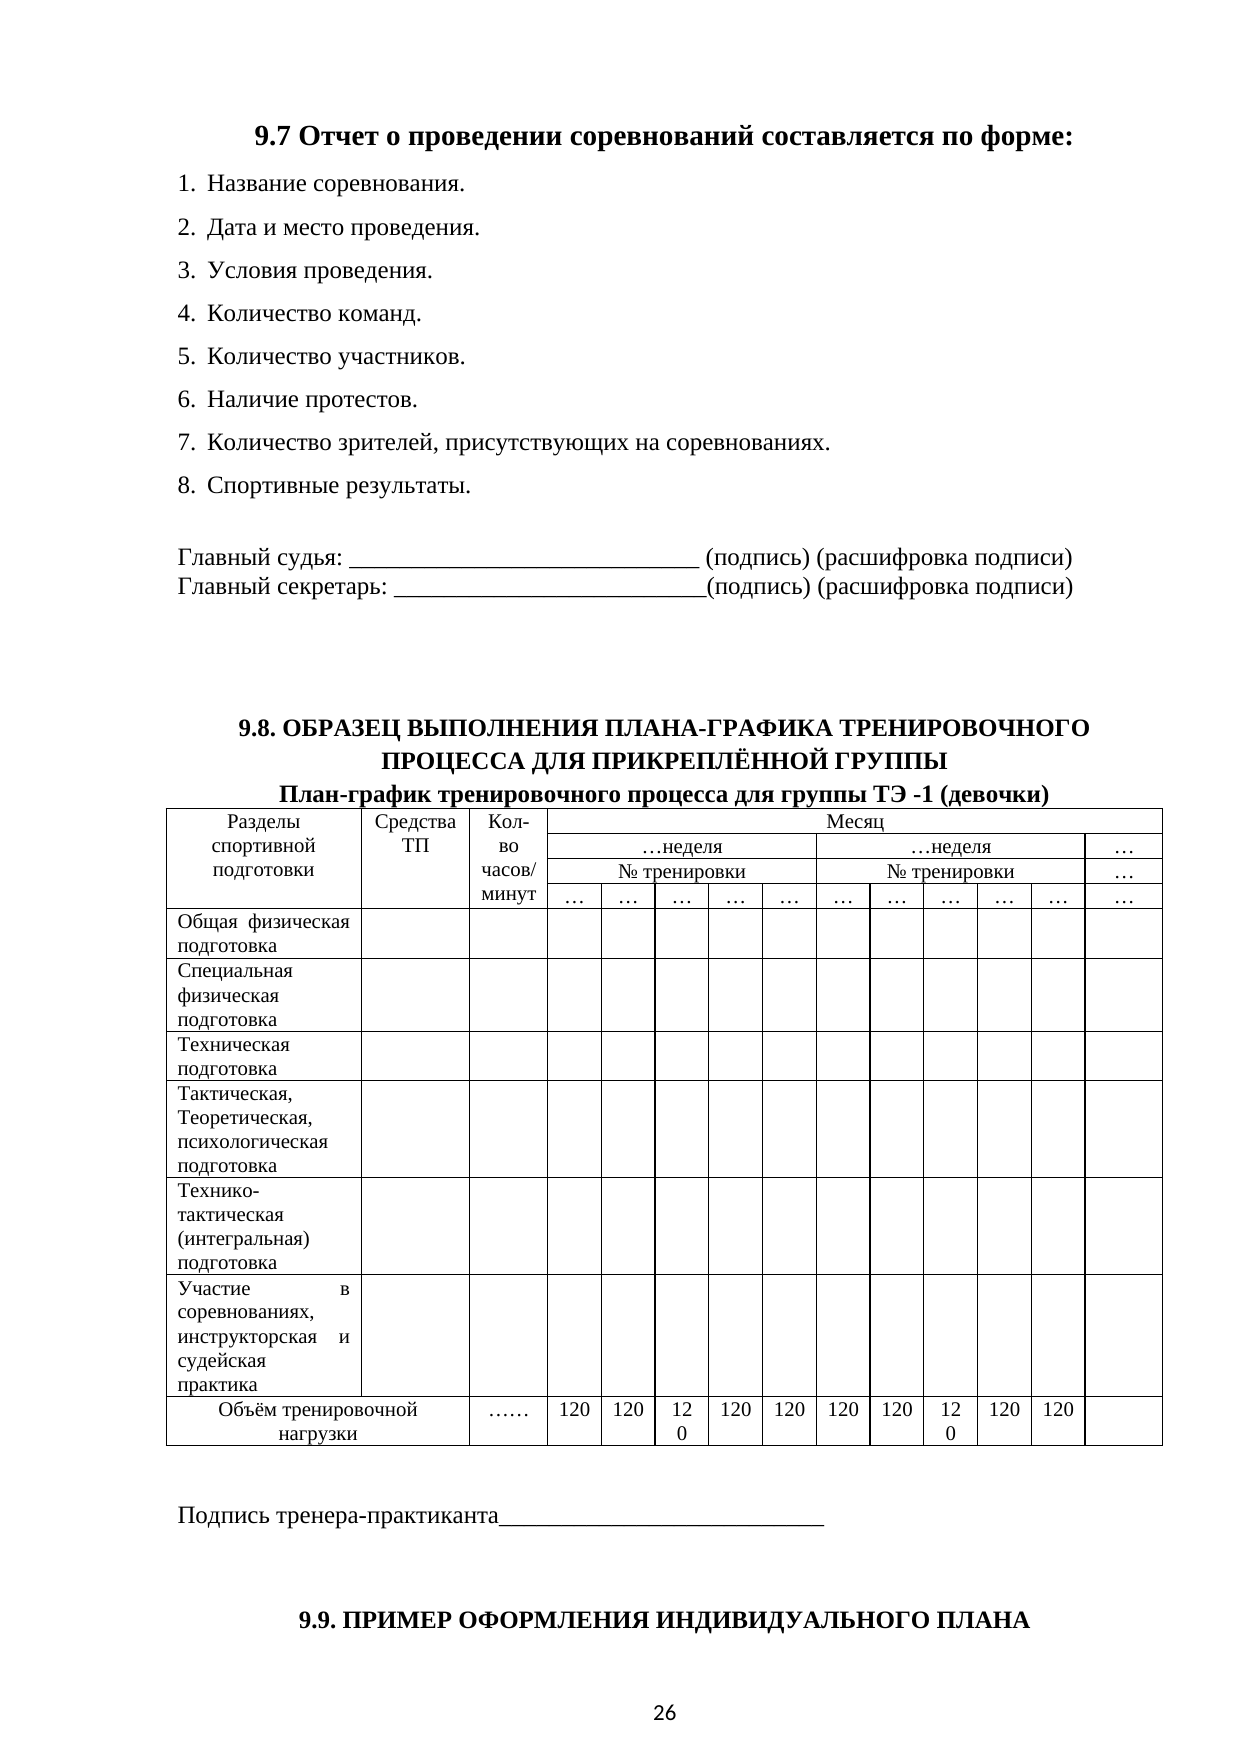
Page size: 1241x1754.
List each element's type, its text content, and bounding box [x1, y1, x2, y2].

table_cell [1086, 909, 1162, 957]
table_cell … [548, 884, 601, 908]
table_cell [709, 1032, 762, 1080]
table_cell … [978, 884, 1031, 908]
table_cell 120 [548, 1397, 601, 1445]
table_cell [1032, 1032, 1084, 1080]
table_cell [1086, 1397, 1162, 1445]
list Наличие протестов. [177, 384, 1152, 413]
table_cell [1086, 1275, 1162, 1396]
table_cell [924, 1178, 977, 1274]
list Спортивные результаты. [177, 470, 1152, 499]
table_cell [362, 1178, 469, 1274]
table_cell Общая физическая подготовка [167, 909, 361, 957]
table_cell [470, 1275, 547, 1396]
text План-график тренировочного процесса для группы ТЭ -1 (девочки) [177, 779, 1152, 808]
table_cell [871, 959, 923, 1031]
table_cell [470, 1178, 547, 1274]
table_header Средства ТП [362, 809, 469, 908]
table_cell [656, 1032, 708, 1080]
table_cell [1032, 959, 1084, 1031]
table_cell [602, 909, 654, 957]
table_cell [871, 1081, 923, 1177]
list Количество команд. [177, 298, 1152, 327]
table_cell [763, 1275, 816, 1396]
table_cell [1086, 1081, 1162, 1177]
table_cell Техническая подготовка [167, 1032, 361, 1080]
table_cell [548, 1178, 601, 1274]
table_cell [763, 959, 816, 1031]
table_cell [1086, 959, 1162, 1031]
table_cell Технико-тактическая (интегральная) подготовка [167, 1178, 361, 1274]
table_cell [763, 1032, 816, 1080]
table_cell [924, 1275, 977, 1396]
table_cell Тактическая, Теоретическая, психологическая подготовка [167, 1081, 361, 1177]
table_cell Объём тренировочной нагрузки [167, 1397, 469, 1445]
table_cell [656, 909, 708, 957]
table_cell [978, 1275, 1031, 1396]
table_cell № тренировки [817, 859, 1084, 883]
table_cell [470, 1081, 547, 1177]
text 9.7 Отчет о проведении соревнований составляется по форме: [177, 118, 1152, 152]
table_cell [656, 959, 708, 1031]
table_header Месяц [548, 809, 1162, 833]
table_cell [924, 1032, 977, 1080]
table_cell [1032, 1275, 1084, 1396]
list Количество зрителей, присутствующих на соревнованиях. [177, 427, 1152, 456]
table_cell [817, 1178, 869, 1274]
table_cell [817, 909, 869, 957]
table_cell [602, 1081, 654, 1177]
table_cell [1032, 1081, 1084, 1177]
table_cell [362, 909, 469, 957]
table_cell [602, 959, 654, 1031]
table_cell [978, 1032, 1031, 1080]
table_cell 120 [656, 1397, 708, 1445]
table_cell 120 [709, 1397, 762, 1445]
table_cell 120 [924, 1397, 977, 1445]
table_cell Специальная физическая подготовка [167, 959, 361, 1031]
table_cell [709, 1275, 762, 1396]
table_cell [709, 1178, 762, 1274]
table_cell [871, 1275, 923, 1396]
table_cell [548, 1032, 601, 1080]
table_cell [1086, 1178, 1162, 1274]
table_cell [709, 909, 762, 957]
table_cell [362, 1032, 469, 1080]
table_cell …… [470, 1397, 547, 1445]
table_cell 120 [817, 1397, 869, 1445]
table_cell … [763, 884, 816, 908]
text 9.8. ОБРАЗЕЦ ВЫПОЛНЕНИЯ ПЛАНА-ГРАФИКА ТРЕНИРОВОЧНОГО ПРОЦЕССА ДЛЯ ПРИКРЕПЛЁННОЙ ГРУППЫ [177, 713, 1152, 775]
list Условия проведения. [177, 255, 1152, 283]
table_cell [548, 1081, 601, 1177]
table_cell [763, 1081, 816, 1177]
table_cell 120 [1032, 1397, 1084, 1445]
table_cell [709, 1081, 762, 1177]
text 9.9. ПРИМЕР ОФОРМЛЕНИЯ ИНДИВИДУАЛЬНОГО ПЛАНА [177, 1605, 1152, 1633]
table_cell 120 [871, 1397, 923, 1445]
table_cell [1032, 909, 1084, 957]
text Главный судья: ____________________________ (подпись) (расшифровка подписи) [177, 542, 1152, 571]
table_cell [362, 1081, 469, 1177]
table_cell [978, 1081, 1031, 1177]
table_cell … [871, 884, 923, 908]
table_cell [470, 959, 547, 1031]
table_cell [871, 1032, 923, 1080]
table_cell [763, 909, 816, 957]
table_cell 120 [602, 1397, 654, 1445]
table_cell Участие в соревнованиях, инструкторская и судейская практика [167, 1275, 361, 1396]
table_cell [602, 1178, 654, 1274]
table_cell … [656, 884, 708, 908]
table_cell [548, 909, 601, 957]
table_cell [362, 1275, 469, 1396]
table_cell … [1032, 884, 1084, 908]
table_cell [470, 1032, 547, 1080]
table_cell …неделя [548, 834, 816, 858]
table_cell 120 [978, 1397, 1031, 1445]
list Дата и место проведения. [177, 212, 1152, 240]
table_cell [548, 1275, 601, 1396]
table_cell … [709, 884, 762, 908]
text Подпись тренера-практиканта__________________________ [177, 1500, 1152, 1528]
table_cell [817, 959, 869, 1031]
table_cell [871, 1178, 923, 1274]
table_cell [548, 959, 601, 1031]
table_cell …неделя [817, 834, 1084, 858]
table_cell [602, 1032, 654, 1080]
table_cell [817, 1081, 869, 1177]
table_cell [602, 1275, 654, 1396]
table_cell [763, 1178, 816, 1274]
table_cell [817, 1032, 869, 1080]
table_cell [871, 909, 923, 957]
table_cell … [1086, 884, 1162, 908]
list Название соревнования. [177, 168, 1152, 197]
table_cell [362, 959, 469, 1031]
table_cell [924, 909, 977, 957]
table_cell [656, 1275, 708, 1396]
table_cell … [602, 884, 654, 908]
table_cell … [817, 884, 869, 908]
table_cell 120 [763, 1397, 816, 1445]
table_cell [924, 959, 977, 1031]
table_header Разделы спортивной подготовки [167, 809, 361, 908]
table_cell [1086, 1032, 1162, 1080]
table_cell [978, 959, 1031, 1031]
table_cell [709, 959, 762, 1031]
list Количество участников. [177, 341, 1152, 370]
table_cell [1032, 1178, 1084, 1274]
table_cell [978, 1178, 1031, 1274]
table_cell [470, 909, 547, 957]
table_cell [817, 1275, 869, 1396]
table_cell № тренировки [548, 859, 816, 883]
table_cell [656, 1081, 708, 1177]
table_cell [978, 909, 1031, 957]
table_cell … [924, 884, 977, 908]
table_cell [924, 1081, 977, 1177]
table_cell … [1086, 859, 1162, 883]
text Главный секретарь: _________________________(подпись) (расшифровка подписи) [177, 571, 1152, 600]
table_header Кол-во часов/ минут [470, 809, 547, 908]
table_cell … [1086, 834, 1162, 858]
table_cell [656, 1178, 708, 1274]
